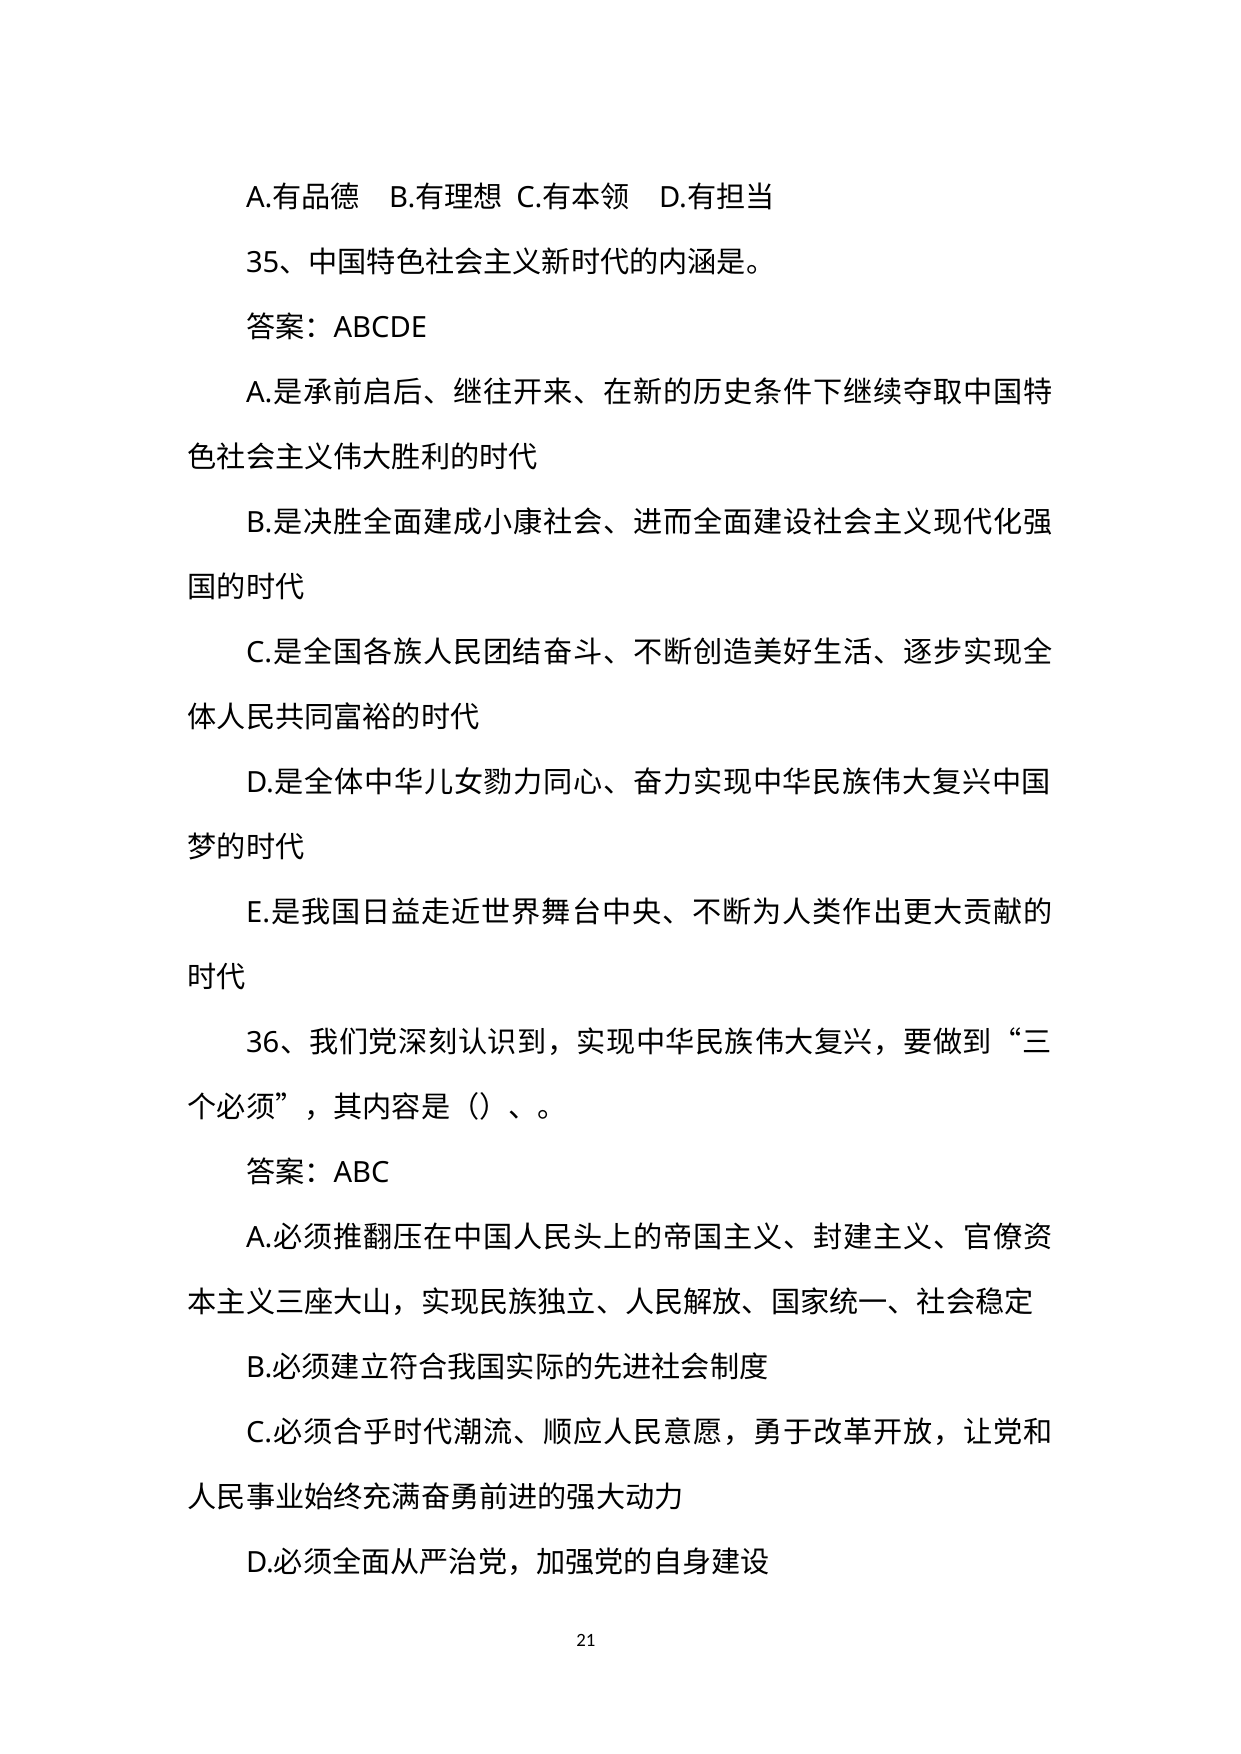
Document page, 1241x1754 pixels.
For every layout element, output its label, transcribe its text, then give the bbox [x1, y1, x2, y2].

text C.必须合乎时代潮流、顺应人民意愿，勇于改革开放，让党和人民事业始终充满奋勇前进的强大动力 [187, 1397, 1053, 1527]
text A.是承前启后、继往开来、在新的历史条件下继续夺取中国特色社会主义伟大胜利的时代 [187, 357, 1053, 487]
text A.有品德 B.有理想 C.有本领 D.有担当 [187, 162, 1053, 227]
text 答案：ABC [187, 1137, 1053, 1202]
text 答案：ABCDE [187, 292, 1053, 357]
text E.是我国日益走近世界舞台中央、不断为人类作出更大贡献的时代 [187, 877, 1053, 1007]
text A.必须推翻压在中国人民头上的帝国主义、封建主义、官僚资本主义三座大山，实现民族独立、人民解放、国家统一、社会稳定 [187, 1202, 1053, 1332]
text 35、中国特色社会主义新时代的内涵是。 [187, 227, 1053, 292]
text D.是全体中华儿女勠力同心、奋力实现中华民族伟大复兴中国梦的时代 [187, 747, 1053, 877]
text C.是全国各族人民团结奋斗、不断创造美好生活、逐步实现全体人民共同富裕的时代 [187, 617, 1053, 747]
text B.必须建立符合我国实际的先进社会制度 [187, 1332, 1053, 1397]
text B.是决胜全面建成小康社会、进而全面建设社会主义现代化强国的时代 [187, 487, 1053, 617]
text D.必须全面从严治党，加强党的自身建设 [187, 1527, 1053, 1592]
text 36、我们党深刻认识到，实现中华民族伟大复兴，要做到“三个必须”，其内容是（）、。 [187, 1007, 1053, 1137]
